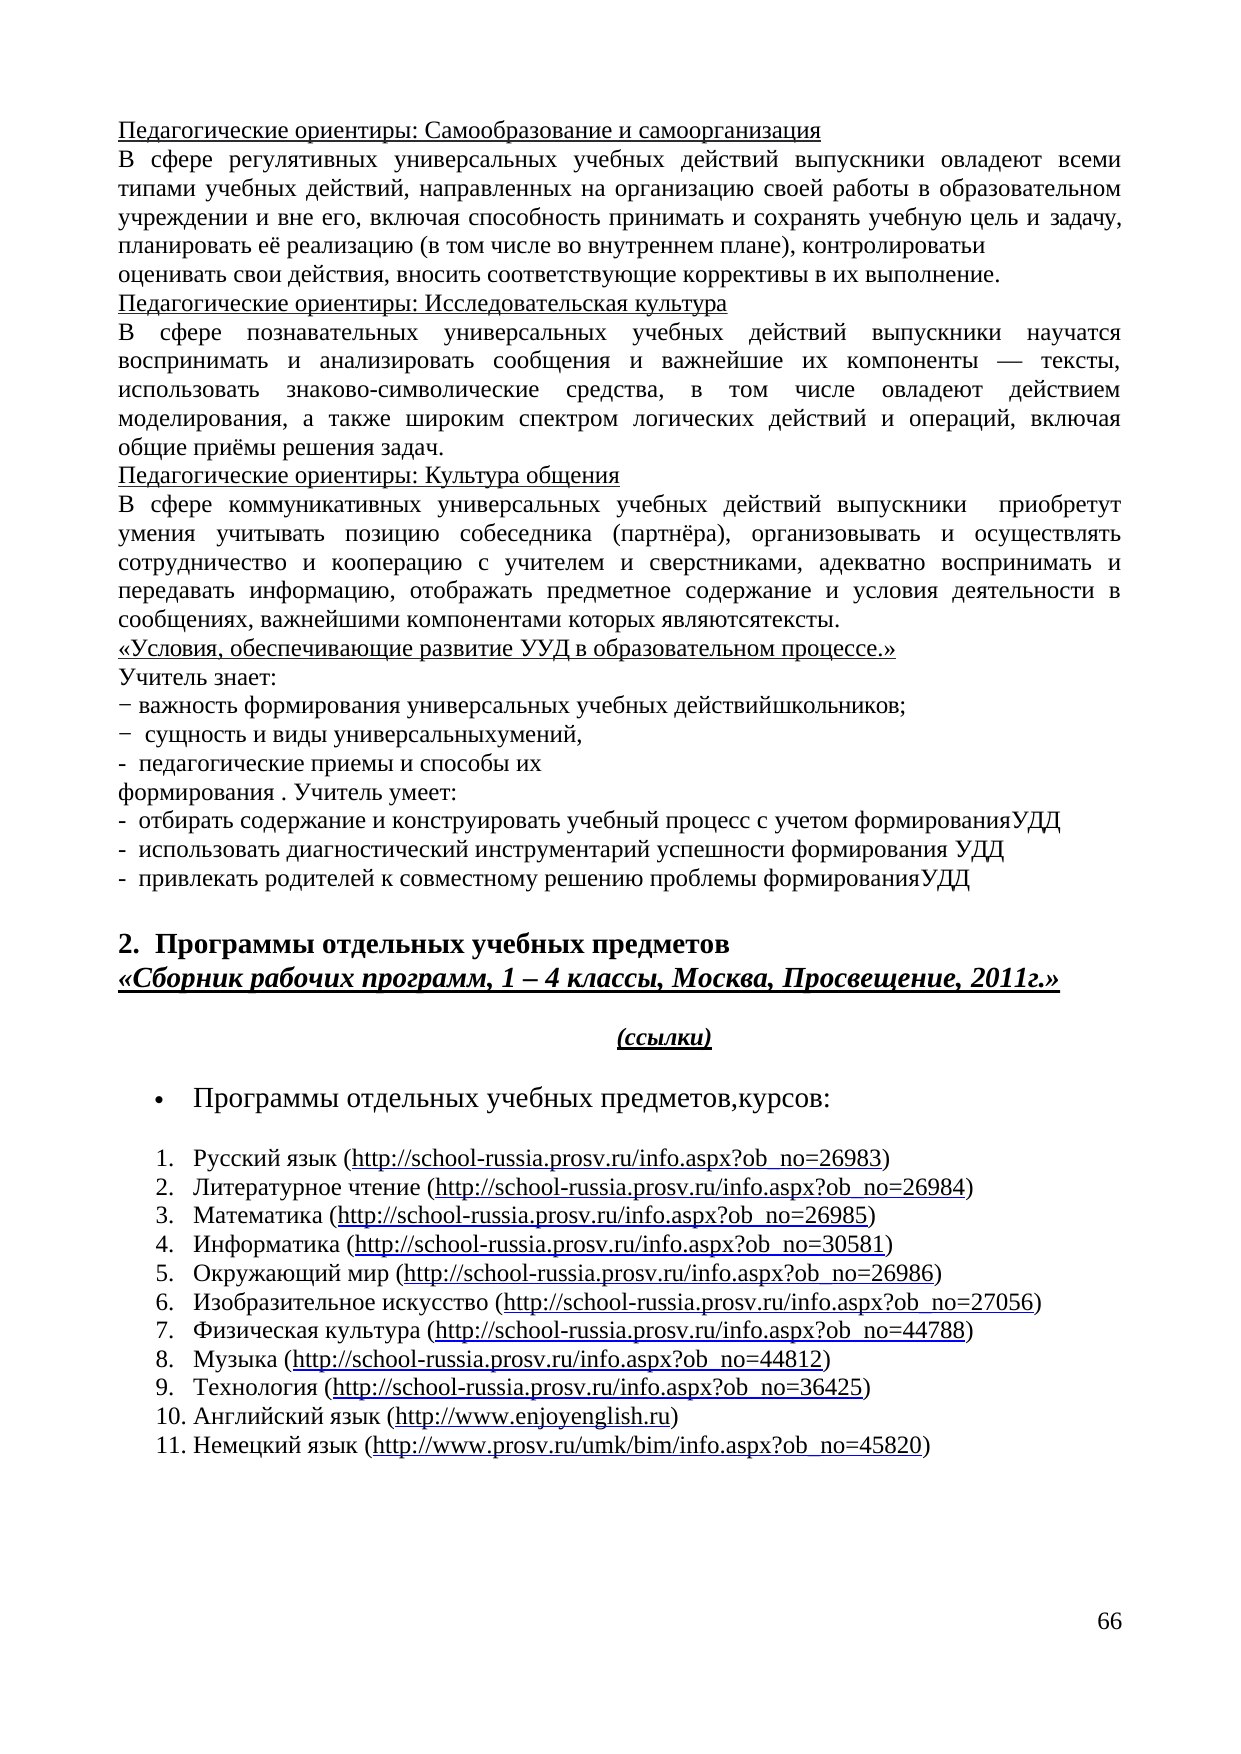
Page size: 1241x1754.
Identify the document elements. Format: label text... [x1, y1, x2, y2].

list Окружающий мир (http://school-russia.prosv.ru/info.aspx?ob_no=26986) [155, 1258, 1219, 1287]
list отбирать содержание и конструировать учебный процесс с учетом формированияУДД [118, 806, 1219, 834]
list использовать диагностический инструментарий успешности формирования УДД [118, 834, 1219, 863]
text В сфере познавательных универсальных учебных действий выпускники научатся воспринимать и анализировать сообщения и важнейшие их компоненты — тексты, использовать знаково-символические средства, в том числе овладеют действием моделирования, а также широким спектром логических действий и операций, включая общие приёмы решения задач. [118, 317, 1122, 460]
list Английский язык (http://www.enjoyenglish.ru) [155, 1401, 1219, 1430]
list Немецкий язык (http://www.prosv.ru/umk/bim/info.aspx?ob_no=45820) [155, 1430, 1219, 1459]
text Педагогические ориентиры: Исследовательская культура [118, 288, 1219, 317]
text оценивать свои действия, вносить соответствующие коррективы в их выполнение. [118, 259, 1219, 288]
text Педагогические ориентиры: Культура общения [118, 461, 1219, 489]
list педагогические приемы и способы их формирования . Учитель умеет: [118, 748, 717, 806]
list сущность и виды универсальныхумений, [118, 719, 1219, 748]
text «Условия, обеспечивающие развитие УУД в образовательном процессе.» Учитель знает: [118, 633, 984, 691]
text Педагогические ориентиры: Самообразование и самоорганизация [118, 115, 1219, 144]
list Математика (http://school-russia.prosv.ru/info.aspx?ob_no=26985) [155, 1200, 1219, 1229]
list Изобразительное искусство (http://school-russia.prosv.ru/info.aspx?ob_no=27056) [155, 1287, 1219, 1315]
list привлекать родителей к совместному решению проблемы формированияУДД [118, 863, 1219, 892]
text В сфере коммуникативных универсальных учебных действий выпускники приобретут умения учитывать позицию собеседника (партнёра), организовывать и осуществлять сотрудничество и кооперацию с учителем и сверстниками, адекватно воспринимать и передавать информацию, отображать предметное содержание и условия деятельности в сообщениях, важнейшими компонентами которых являютсятексты. [118, 489, 1122, 633]
text (ссылки) [109, 1022, 1219, 1051]
list Русский язык (http://school-russia.prosv.ru/info.aspx?ob_no=26983) [155, 1143, 1219, 1172]
list Технология (http://school-russia.prosv.ru/info.aspx?ob_no=36425) [155, 1373, 1219, 1401]
list Литературное чтение (http://school-russia.prosv.ru/info.aspx?ob_no=26984) [155, 1172, 1219, 1200]
list Физическая культура (http://school-russia.prosv.ru/info.aspx?ob_no=44788) [155, 1315, 1219, 1344]
list Программы отдельных учебных предметов [118, 927, 1219, 960]
list Программы отдельных учебных предметов,курсов: [155, 1080, 1219, 1113]
text «Сборник рабочих программ, 1 – 4 классы, Москва, Просвещение, 2011г.» [118, 960, 1219, 994]
list важность формирования универсальных учебных действийшкольников; [118, 691, 1219, 719]
text В сфере регулятивных универсальных учебных действий выпускники овладеют всеми типами учебных действий, направленных на организацию своей работы в образовательном учреждении и вне его, включая способность принимать и сохранять учебную цель и задачу, планировать её реализацию (в том числе во внутреннем плане), контролироватьи [118, 144, 1122, 259]
list Музыка (http://school-russia.prosv.ru/info.aspx?ob_no=44812) [155, 1344, 1219, 1373]
list Информатика (http://school-russia.prosv.ru/info.aspx?ob_no=30581) [155, 1229, 1219, 1258]
